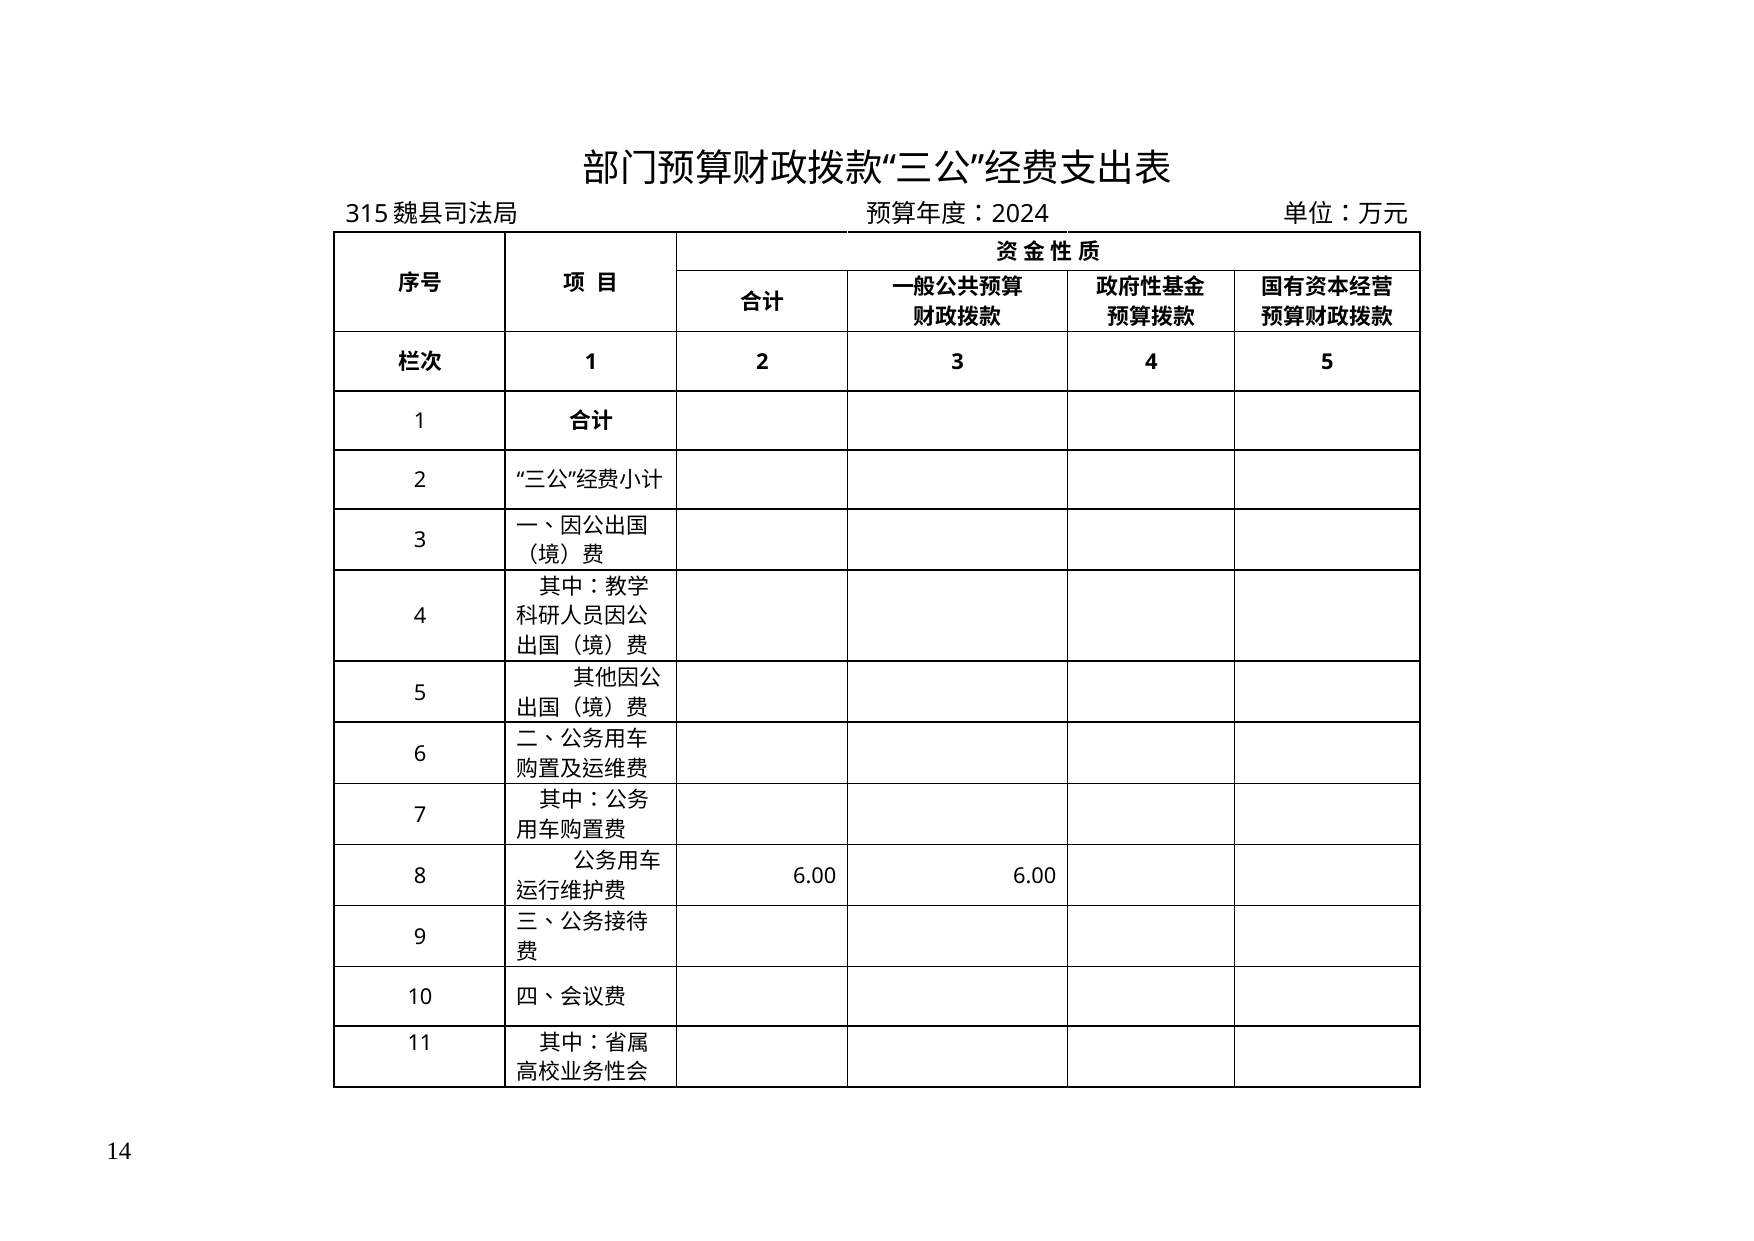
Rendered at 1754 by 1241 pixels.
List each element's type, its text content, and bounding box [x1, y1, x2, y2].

table_cell 1 [335, 392, 504, 449]
table_cell 2 [335, 451, 504, 508]
table_cell 一般公共预算 财政拨款 [848, 271, 1067, 331]
table_cell 序号 [335, 233, 504, 331]
table_header 预算年度：2024 [848, 195, 1067, 231]
table_cell 4 [1068, 332, 1234, 390]
table_cell 1 [506, 332, 676, 390]
table_cell 6 [335, 723, 504, 782]
table_cell 资 金 性 质 [677, 233, 1419, 270]
table_cell 四、会议费 [506, 967, 676, 1025]
table_cell 二、公务用车购置及运维费 [506, 723, 676, 782]
table_cell 11 [335, 1027, 504, 1086]
table_cell 3 [848, 332, 1067, 390]
table_cell 项 目 [506, 233, 676, 331]
table_cell [677, 784, 847, 843]
table_cell [848, 1027, 1067, 1086]
table_cell [1235, 906, 1419, 966]
table_cell [677, 571, 847, 660]
table_header 单位：万元 [1068, 195, 1419, 231]
table_cell [848, 451, 1067, 508]
table_cell 三、公务接待费 [506, 906, 676, 966]
table_cell 4 [335, 571, 504, 660]
table_cell 其他因公出国（境）费 [506, 662, 676, 721]
table_cell [1068, 906, 1234, 966]
table_cell 5 [1235, 332, 1419, 390]
table_cell [677, 510, 847, 569]
table_cell [848, 510, 1067, 569]
table_cell [1235, 1027, 1419, 1086]
table_cell “三公”经费小计 [506, 451, 676, 508]
table_cell [677, 662, 847, 721]
table_cell [677, 723, 847, 782]
table_cell 5 [335, 662, 504, 721]
table_cell [1068, 510, 1234, 569]
table_cell [677, 392, 847, 449]
table_cell [1068, 723, 1234, 782]
table_cell 政府性基金 预算拨款 [1068, 271, 1234, 331]
table_cell [1235, 662, 1419, 721]
table_header 315魏县司法局 [335, 195, 847, 231]
table_cell [1068, 1027, 1234, 1086]
table_cell [677, 906, 847, 966]
table_cell [1068, 662, 1234, 721]
table_cell 8 [335, 845, 504, 905]
table_cell [1068, 784, 1234, 843]
table_cell 公务用车运行维护费 [506, 845, 676, 905]
table_cell [848, 662, 1067, 721]
table_cell [677, 451, 847, 508]
table_cell 9 [335, 906, 504, 966]
table_cell [848, 723, 1067, 782]
table_cell [677, 1027, 847, 1086]
table_cell 栏次 [335, 332, 504, 390]
table_cell 2 [677, 332, 847, 390]
table_cell 其中：省属高校业务性会议费 [506, 1027, 676, 1086]
table_cell [1235, 451, 1419, 508]
table_cell [848, 906, 1067, 966]
table_cell 一、因公出国（境）费 [506, 510, 676, 569]
table_cell [1235, 967, 1419, 1025]
table_cell 合计 [677, 271, 847, 331]
table_cell [1235, 392, 1419, 449]
table_cell 10 [335, 967, 504, 1025]
table_cell [848, 967, 1067, 1025]
table_cell 其中：公务用车购置费 [506, 784, 676, 843]
table_cell [848, 784, 1067, 843]
table_cell [1235, 571, 1419, 660]
table_cell [1068, 451, 1234, 508]
table_cell 7 [335, 784, 504, 843]
table_cell 合计 [506, 392, 676, 449]
table_cell [1235, 510, 1419, 569]
table_cell 其中：教学科研人员因公出国（境）费 [506, 571, 676, 660]
table_cell 6.00 [677, 845, 847, 905]
table_cell 6.00 [848, 845, 1067, 905]
table_cell [1068, 571, 1234, 660]
table_cell [1235, 845, 1419, 905]
table_cell [848, 392, 1067, 449]
table_cell [848, 571, 1067, 660]
table_cell [1068, 845, 1234, 905]
table_cell [1235, 784, 1419, 843]
table_cell [1068, 392, 1234, 449]
table_cell [677, 967, 847, 1025]
table_cell 国有资本经营 预算财政拨款 [1235, 271, 1419, 331]
text 部门预算财政拨款“三公”经费支出表 [106, 142, 1648, 193]
table_cell [1068, 967, 1234, 1025]
table_cell [1235, 723, 1419, 782]
table_cell 3 [335, 510, 504, 569]
